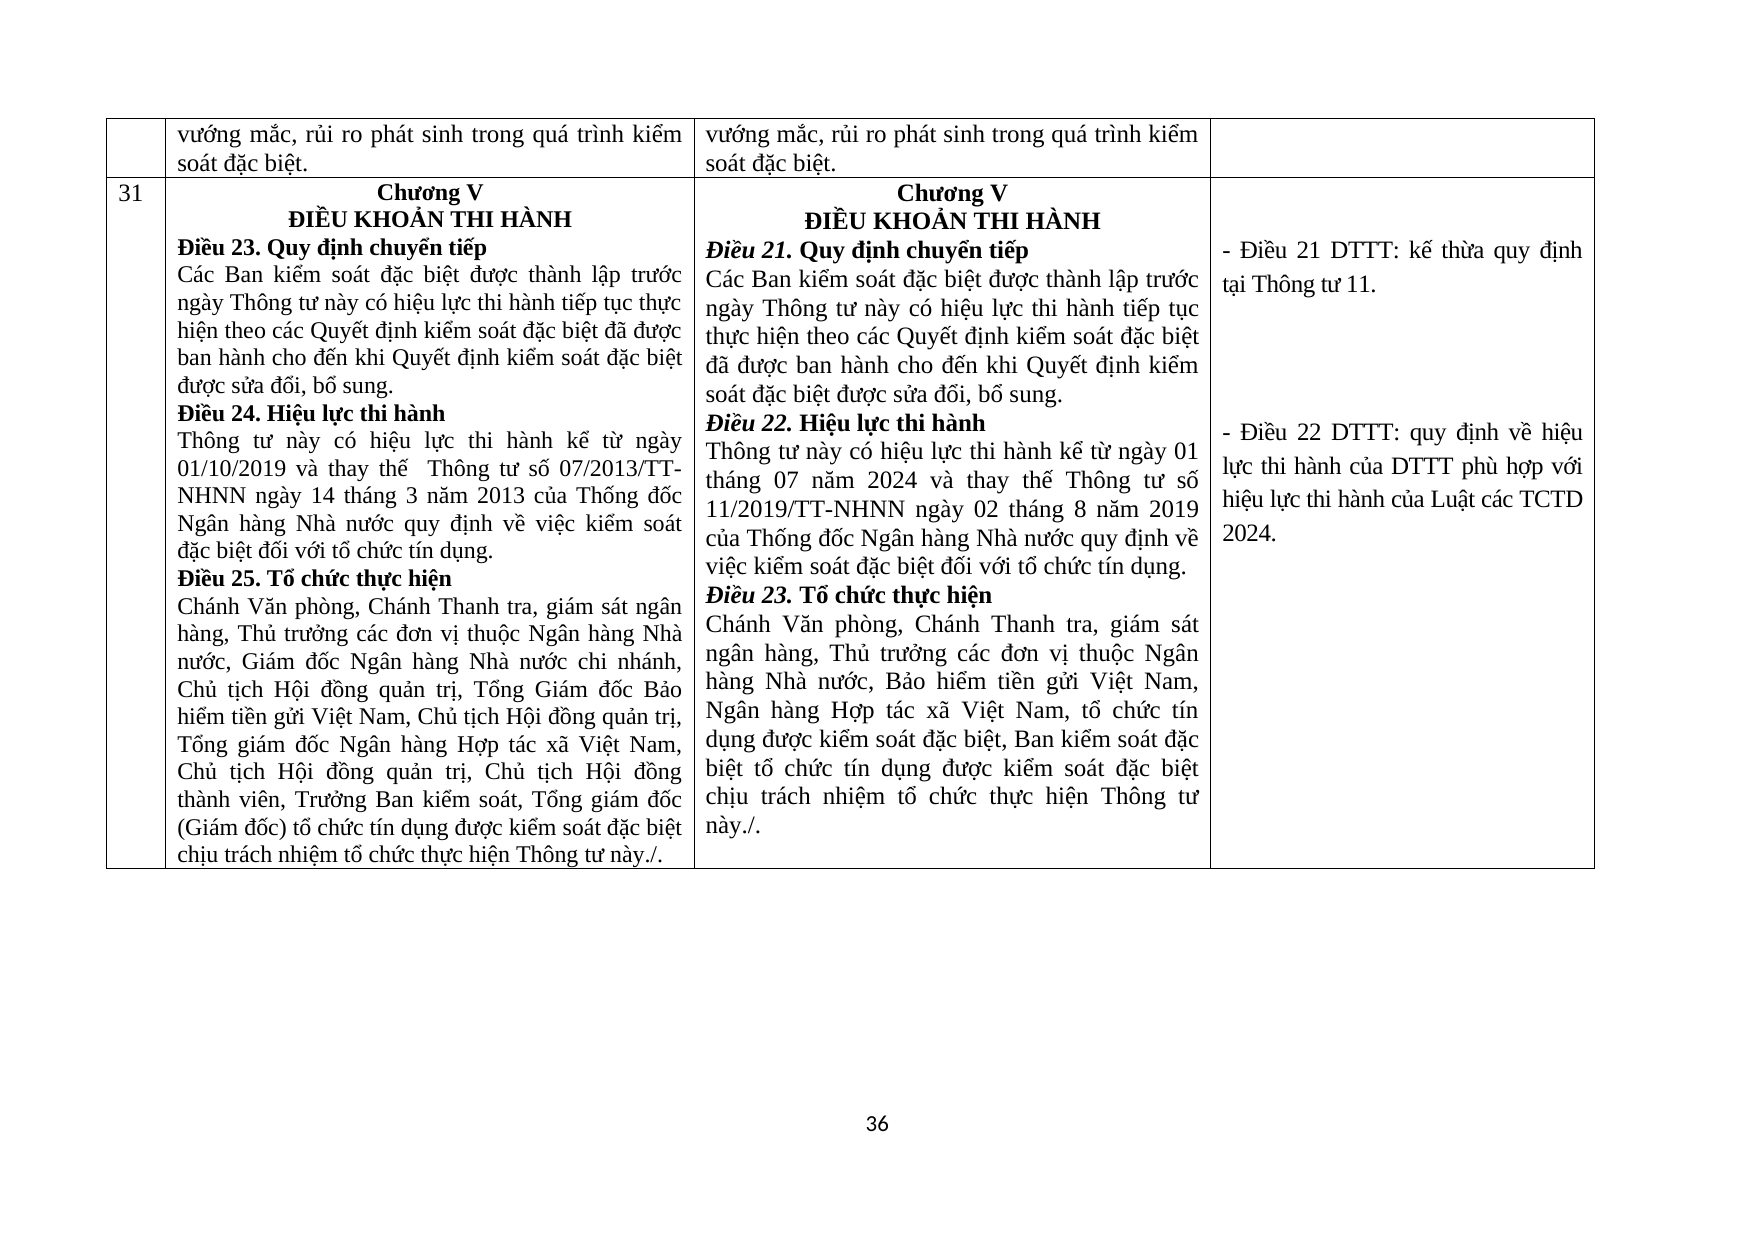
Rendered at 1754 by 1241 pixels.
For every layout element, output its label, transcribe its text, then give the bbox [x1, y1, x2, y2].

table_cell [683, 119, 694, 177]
table_cell Chương V ĐIỀU KHOẢN THI HÀNH Điều 21. Quy định chuyển tiếp Các Ban kiểm soát đặc biệt được thành lập trước ngày Thông tư này có hiệu lực thi hành tiếp tục thực hiện theo các Quyết định kiểm soát đặc biệt đã được ban hành cho đến khi Quyết định kiểm soát đặc biệt được sửa đổi, bổ sung. Điều 22. Hiệu lực thi hành Thông tư này có hiệu lực thi hành kể từ ngày 01 tháng 07 năm 2024 và thay thế Thông tư số 11/2019/TT-NHNN ngày 02 tháng 8 năm 2019 của Thống đốc Ngân hàng Nhà nước quy định về việc kiểm soát đặc biệt đối với tổ chức tín dụng. Điều 23. Tổ chức thực hiện Chánh Văn phòng, Chánh Thanh tra, giám sát ngân hàng, Thủ trưởng các đơn vị thuộc Ngân hàng Nhà nước, Bảo hiểm tiền gửi Việt Nam, Ngân hàng Hợp tác xã Việt Nam, tổ chức tín dụng được kiểm soát đặc biệt, Ban kiểm soát đặc biệt tổ chức tín dụng được kiểm soát đặc biệt chịu trách nhiệm tổ chức thực hiện Thông tư này./. [695, 178, 1210, 868]
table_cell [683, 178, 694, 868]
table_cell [1211, 119, 1594, 177]
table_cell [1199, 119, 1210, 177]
table_cell 31 [107, 178, 165, 868]
table_cell - Điều 21 DTTT: kế thừa quy định tại Thông tư 11. - Điều 22 DTTT: quy định về hiệu lực thi hành của DTTT phù hợp với hiệu lực thi hành của Luật các TCTD 2024. [1211, 178, 1594, 868]
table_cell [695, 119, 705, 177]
table_cell 30 [107, 119, 165, 177]
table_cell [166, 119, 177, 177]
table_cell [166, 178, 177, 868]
